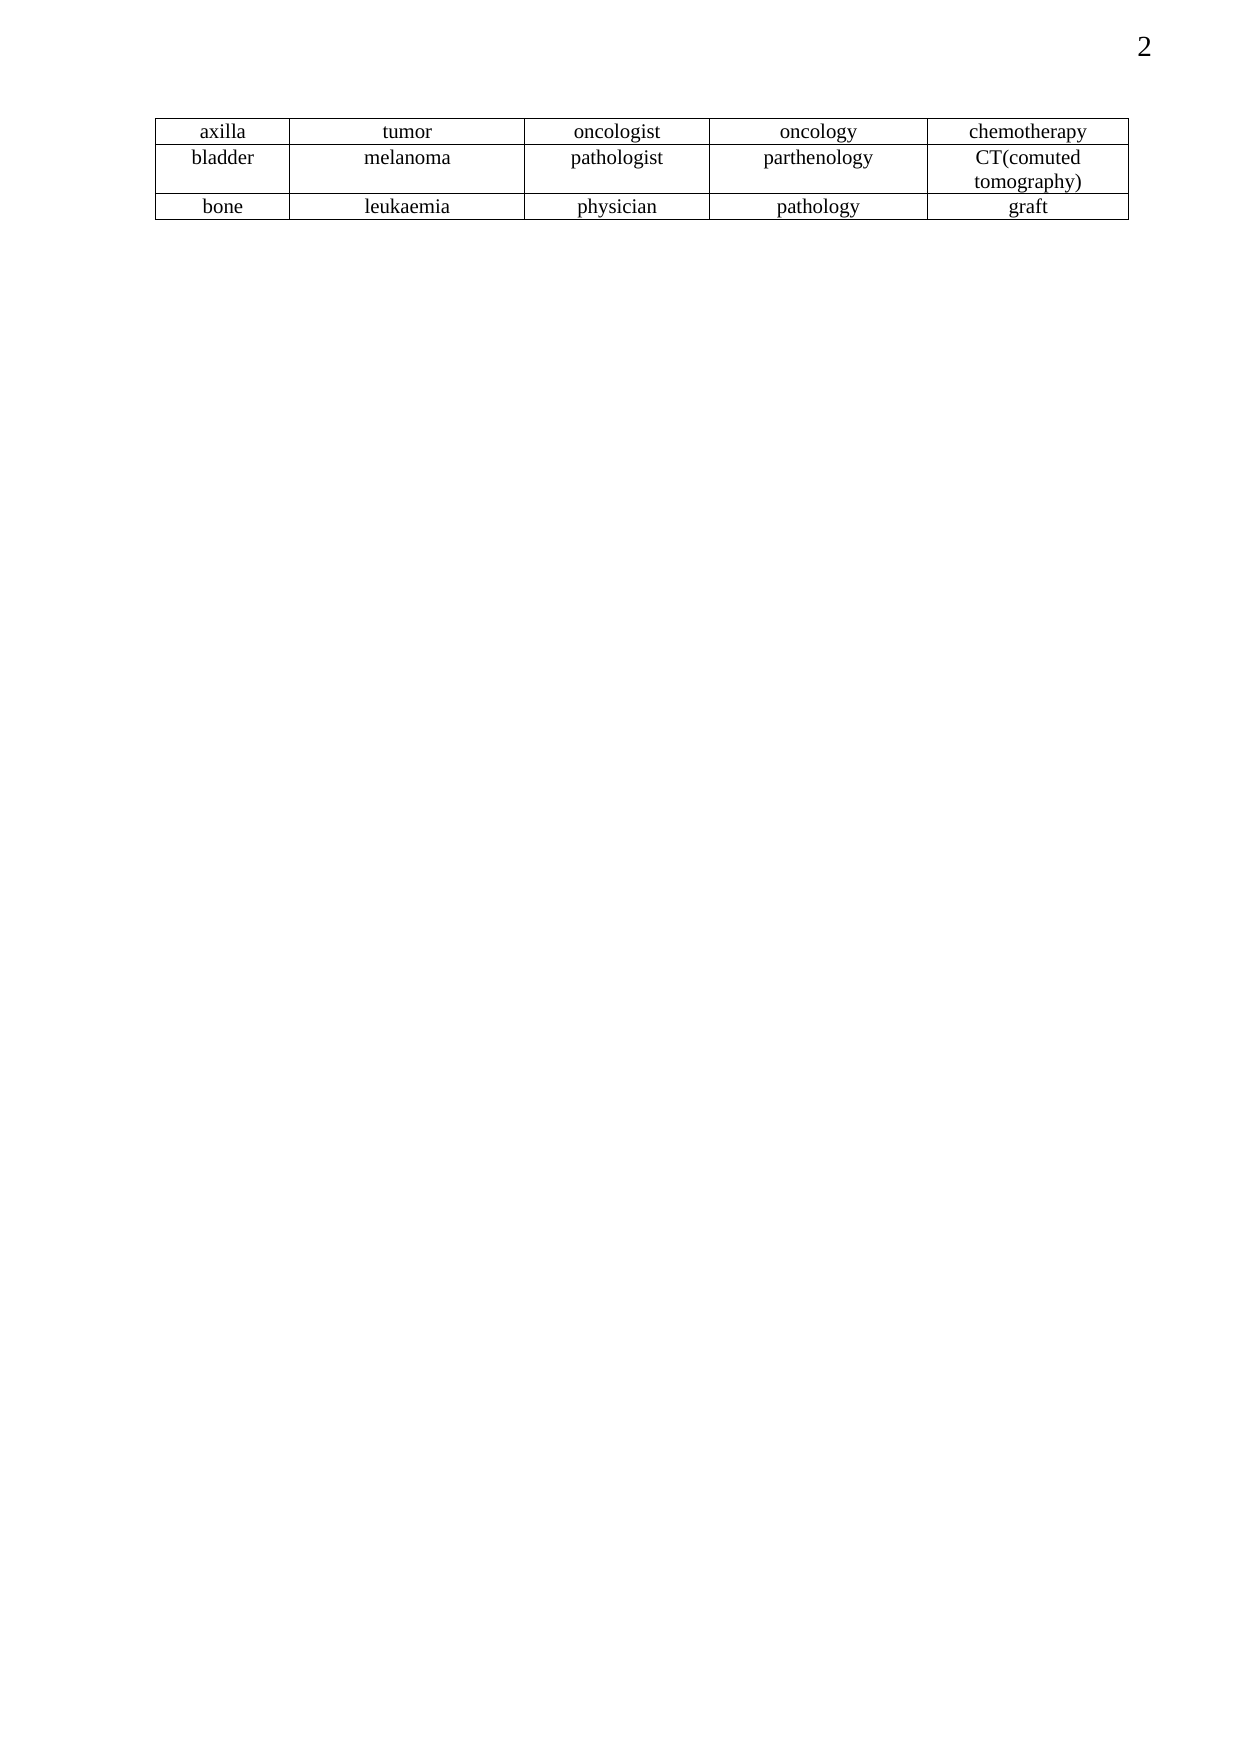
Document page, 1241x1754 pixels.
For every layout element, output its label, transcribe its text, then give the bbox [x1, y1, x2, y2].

table_cell axilla [156, 119, 289, 144]
table_cell CT(comuted tomography) [928, 145, 1128, 193]
table_cell pathology [710, 194, 927, 219]
table_cell bladder [156, 145, 289, 193]
table_cell oncology [710, 119, 927, 144]
table_cell melanoma [290, 145, 524, 193]
table_cell graft [928, 194, 1128, 219]
table_cell tumor [290, 119, 524, 144]
table_cell pathologist [525, 145, 709, 193]
table_cell oncologist [525, 119, 709, 144]
table_cell bone [156, 194, 289, 219]
table_cell leukaemia [290, 194, 524, 219]
table_cell chemotherapy [928, 119, 1128, 144]
table_cell physician [525, 194, 709, 219]
table_cell parthenology [710, 145, 927, 193]
